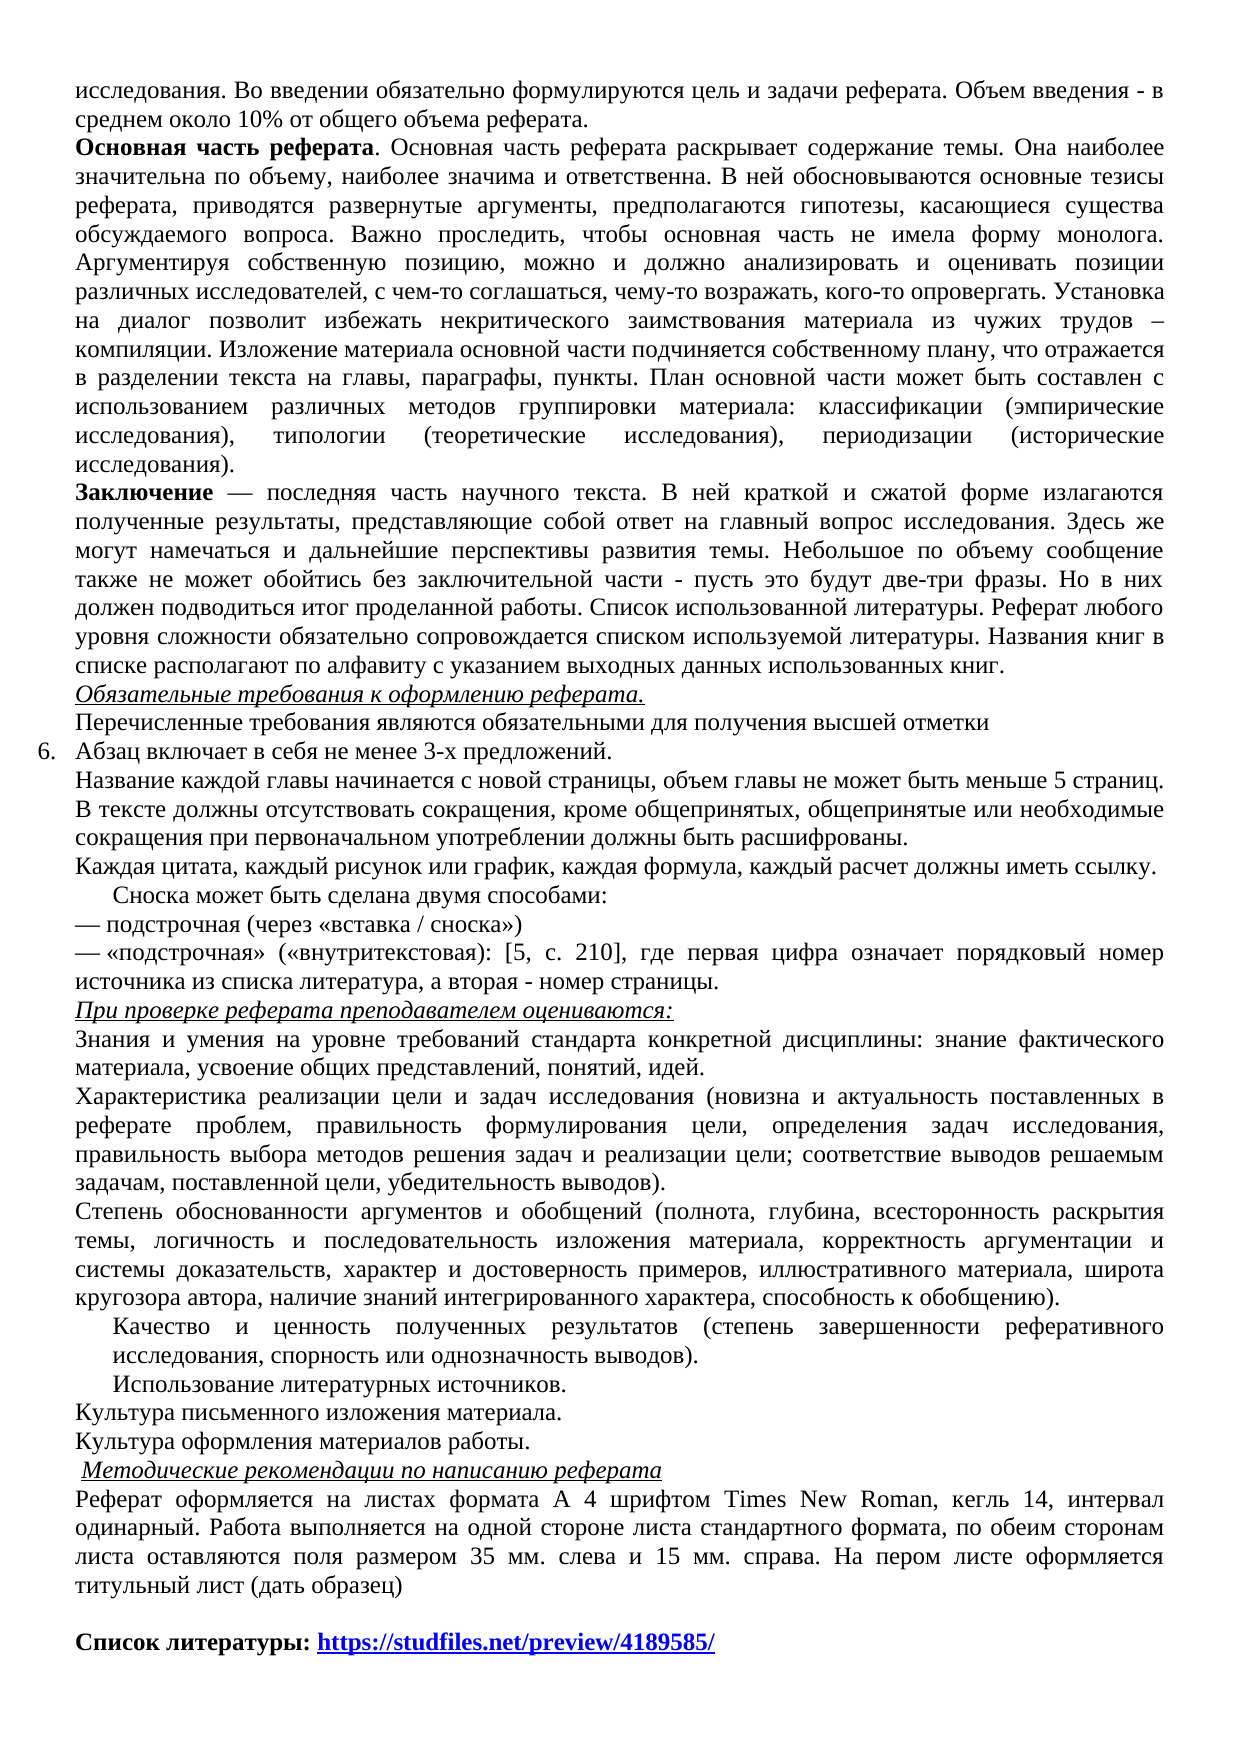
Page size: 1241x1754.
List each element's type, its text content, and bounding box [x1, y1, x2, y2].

text При проверке реферата преподавателем оцениваются: [75, 995, 1165, 1024]
text Перечисленные требования являются обязательными для получения высшей отметки [75, 707, 1165, 736]
text — «подстрочная» («внутритекстовая): [5, с. 210], где первая цифра означает порядковый номер источника из списка литература, а вторая - номер страницы. [75, 937, 1165, 995]
text Каждая цитата, каждый рисунок или график, каждая формула, каждый расчет должны иметь ссылку. [75, 851, 1165, 880]
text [75, 75, 1165, 132]
text Качество и ценность полученных результатов (степень завершенности реферативного исследования, спорность или однозначность выводов). [112, 1311, 1165, 1369]
text Основная часть реферата. Основная часть реферата раскрывает содержание темы. Она наиболее значительна по объему, наиболее значима и ответственна. В ней обосновываются основные тезисы реферата, приводятся развернутые аргументы, предполагаются гипотезы, касающиеся существа обсуждаемого вопроса. Важно проследить, чтобы основная часть не имела форму монолога. Аргументируя собственную позицию, можно и должно анализировать и оценивать позиции различных исследователей, с чем-то соглашаться, чему-то возражать, кого-то опровергать. Установка на диалог позволит избежать некритического заимствования материала из чужих трудов – компиляции. Изложение материала основной части подчиняется собственному плану, что отражается в разделении текста на главы, параграфы, пункты. План основной части может быть составлен с использованием различных методов группировки материала: классификации (эмпирические исследования), типологии (теоретические исследования), периодизации (исторические исследования). [75, 132, 1165, 477]
text Методические рекомендации по написанию реферата [75, 1455, 1165, 1484]
text Характеристика реализации цели и задач исследования (новизна и актуальность поставленных в реферате проблем, правильность формулирования цели, определения задач исследования, правильность выбора методов решения задач и реализации цели; соответствие выводов решаемым задачам, поставленной цели, убедительность выводов). [75, 1081, 1165, 1196]
text Реферат оформляется на листах формата А 4 шрифтом Times New Roman, кегль 14, интервал одинарный. Работа выполняется на одной стороне листа стандартного формата, по обеим сторонам листа оставляются поля размером 35 мм. слева и 15 мм. справа. На пером листе оформляется титульный лист (дать образец) [75, 1484, 1165, 1599]
text Степень обоснованности аргументов и обобщений (полнота, глубина, всесторонность раскрытия темы, логичность и последовательность изложения материала, корректность аргументации и системы доказательств, характер и достоверность примеров, иллюстративного материала, широта кругозора автора, наличие знаний интегрированного характера, способность к обобщению). [75, 1196, 1165, 1311]
text Заключение — последняя часть научного текста. В ней краткой и сжатой форме излагаются полученные результаты, представляющие собой ответ на главный вопрос исследования. Здесь же могут намечаться и дальнейшие перспективы развития темы. Небольшое по объему сообщение также не может обойтись без заключительной части - пусть это будут две-три фразы. Но в них должен подводиться итог проделанной работы. Список использованной литературы. Реферат любого уровня сложности обязательно сопровождается списком используемой литературы. Названия книг в списке располагают по алфавиту с указанием выходных данных использованных книг. [75, 477, 1165, 679]
text — подстрочная (через «вставка / сноска») [75, 909, 1165, 937]
text Знания и умения на уровне требований стандарта конкретной дисциплины: знание фактического материала, усвоение общих представлений, понятий, идей. [75, 1024, 1165, 1081]
list Абзац включает в себя не менее 3-х предложений. [37, 736, 1165, 765]
text Обязательные требования к оформлению реферата. [75, 679, 1165, 707]
text Использование литературных источников. [112, 1369, 1165, 1397]
text Сноска может быть сделана двумя способами: [112, 880, 1165, 909]
list Список литературы: https://studfiles.net/preview/4189585/ [75, 1627, 1165, 1656]
text Культура оформления материалов работы. [75, 1426, 1165, 1455]
text Культура письменного изложения материала. [75, 1397, 1165, 1426]
text В тексте должны отсутствовать сокращения, кроме общепринятых, общепринятые или необходимые сокращения при первоначальном употреблении должны быть расшифрованы. [75, 794, 1165, 851]
text Название каждой главы начинается с новой страницы, объем главы не может быть меньше 5 страниц. [75, 765, 1165, 794]
